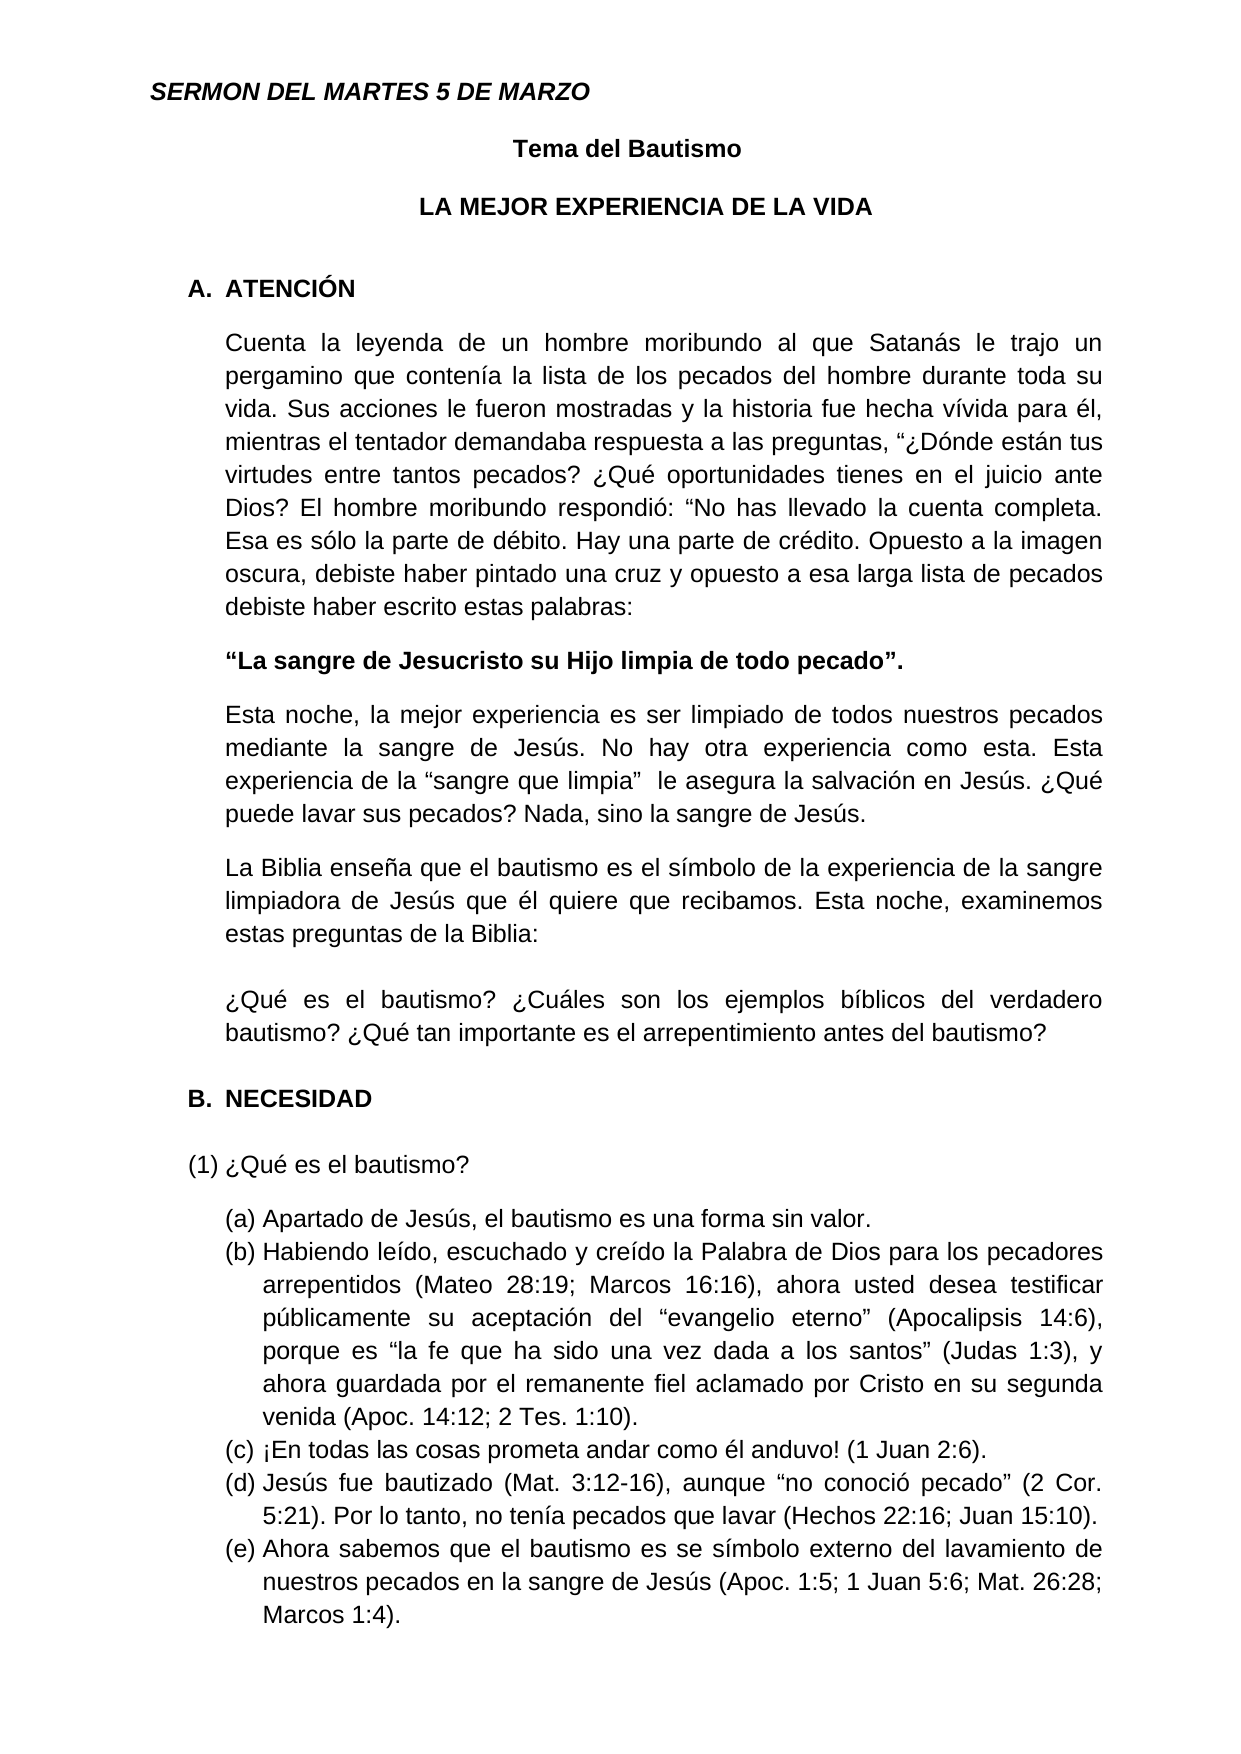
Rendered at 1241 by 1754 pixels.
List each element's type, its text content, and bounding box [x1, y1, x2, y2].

list Habiendo leído, escuchado y creído la Palabra de Dios para los pecadores arrepentidos (Mateo 28:19; Marcos 16:16), ahora usted desea testificar públicamente su aceptación del “evangelio eterno” (Apocalipsis 14:6), porque es “la fe que ha sido una vez dada a los santos” (Judas 1:3), y ahora guardada por el remanente fiel aclamado por Cristo en su segunda venida (Apoc. 14:12; 2 Tes. 1:10). [225, 1237, 1104, 1431]
list Apartado de Jesús, el bautismo es una forma sin valor. [225, 1204, 1104, 1233]
list Jesús fue bautizado (Mat. 3:12-16), aunque “no conoció pecado” (2 Cor. 5:21). Por lo tanto, no tenía pecados que lavar (Hechos 22:16; Juan 15:10). [225, 1468, 1104, 1530]
list ¿Qué es el bautismo? ¿Cuáles son los ejemplos bíblicos del verdadero bautismo? ¿Qué tan importante es el arrepentimiento antes del bautismo? [225, 985, 1104, 1047]
text LA MEJOR EXPERIENCIA DE LA VIDA [187, 192, 1104, 220]
list “La sangre de Jesucristo su Hijo limpia de todo pecado”. [225, 646, 1104, 675]
text Tema del Bautismo [150, 134, 1104, 163]
text SERMON DEL MARTES 5 DE MARZO [150, 77, 1104, 105]
list Ahora sabemos que el bautismo es se símbolo externo del lavamiento de nuestros pecados en la sangre de Jesús (Apoc. 1:5; 1 Juan 5:6; Mat. 26:28; Marcos 1:4). [225, 1534, 1104, 1629]
list ¿Qué es el bautismo? [188, 1150, 1104, 1179]
list NECESIDAD [187, 1084, 1104, 1113]
list Cuenta la leyenda de un hombre moribundo al que Satanás le trajo un pergamino que contenía la lista de los pecados del hombre durante toda su vida. Sus acciones le fueron mostradas y la historia fue hecha vívida para él, mientras el tentador demandaba respuesta a las preguntas, “¿Dónde están tus virtudes entre tantos pecados? ¿Qué oportunidades tienes en el juicio ante Dios? El hombre moribundo respondió: “No has llevado la cuenta completa. Esa es sólo la parte de débito. Hay una parte de crédito. Opuesto a la imagen oscura, debiste haber pintado una cruz y opuesto a esa larga lista de pecados debiste haber escrito estas palabras: [225, 328, 1104, 621]
list Esta noche, la mejor experiencia es ser limpiado de todos nuestros pecados mediante la sangre de Jesús. No hay otra experiencia como esta. Esta experiencia de la “sangre que limpia” le asegura la salvación en Jesús. ¿Qué puede lavar sus pecados? Nada, sino la sangre de Jesús. [225, 700, 1104, 828]
list ATENCIÓN [187, 274, 1104, 303]
list La Biblia enseña que el bautismo es el símbolo de la experiencia de la sangre limpiadora de Jesús que él quiere que recibamos. Esta noche, examinemos estas preguntas de la Biblia: [225, 853, 1104, 948]
list ¡En todas las cosas prometa andar como él anduvo! (1 Juan 2:6). [225, 1435, 1104, 1464]
